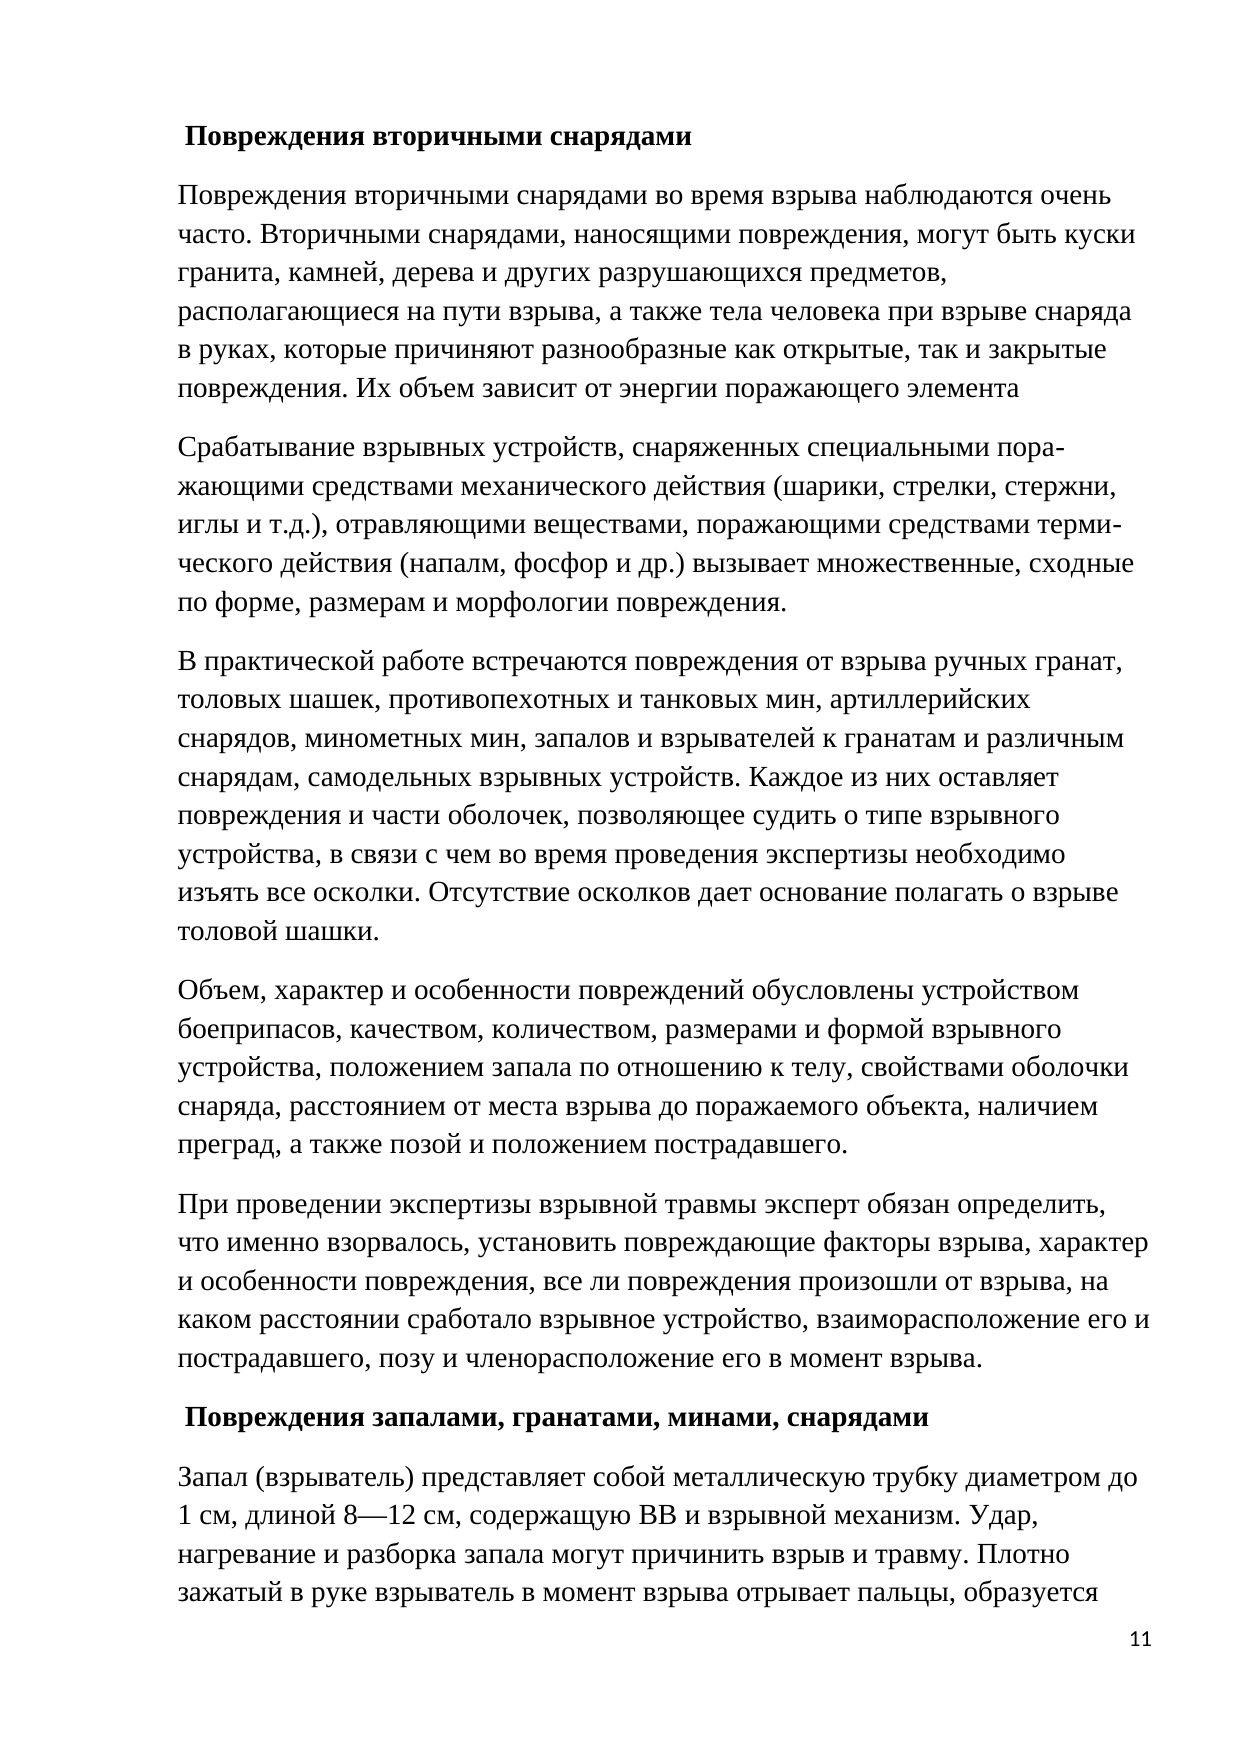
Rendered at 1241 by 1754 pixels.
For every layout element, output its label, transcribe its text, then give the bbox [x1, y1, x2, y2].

text Повреждения вторичными снарядами [177, 118, 1152, 152]
text Объем, характер и особенности повреждений обусловлены устройством боеприпасов, качеством, количеством, размерами и формой взрывного устройства, положением запала по отношению к телу, свойствами оболочки снаряда, расстоянием от места взрыва до поражаемого объекта, наличием преград, а также позой и положением пострадавшего. [177, 972, 1152, 1160]
text Повреждения запалами, гранатами, минами, снарядами [177, 1399, 1152, 1433]
text Повреждения вторичными снарядами во время взрыва наблюдаются очень часто. Вторичными снарядами, наносящими повреждения, могут быть куски гранита, камней, дерева и других разрушающихся предметов, располагающиеся на пути взрыва, а также тела человека при взрыве снаряда в руках, которые причиняют разнообразные как открытые, так и закрытые повреждения. Их объем зависит от энергии поражающего элемента [177, 177, 1152, 404]
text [177, 1459, 1152, 1608]
text Срабатывание взрывных устройств, снаряженных специальными поражающими средствами механического действия (шарики, стрелки, стержни, иглы и т.д.), отравляющими веществами, поражающими средствами термического действия (напалм, фосфор и др.) вызывает множественные, сходные по форме, размерам и морфологии повреждения. [177, 429, 1152, 617]
text При проведении экспертизы взрывной травмы эксперт обязан определить, что именно взорвалось, установить повреждающие факторы взрыва, характер и особенности повреждения, все ли повреждения произошли от взрыва, на каком расстоянии сработало взрывное устройство, взаиморасположение его и пострадавшего, позу и членорасположение его в момент взрыва. [177, 1186, 1152, 1373]
text В практической работе встречаются повреждения от взрыва ручных гранат, толовых шашек, противопехотных и танковых мин, артиллерийских снарядов, минометных мин, запалов и взрывателей к гранатам и различным снарядам, самодельных взрывных устройств. Каждое из них оставляет повреждения и части оболочек, позволяющее судить о типе взрывного устройства, в связи с чем во время проведения экспертизы необходимо изъять все осколки. Отсутствие осколков дает основание полагать о взрыве толовой шашки. [177, 643, 1152, 946]
